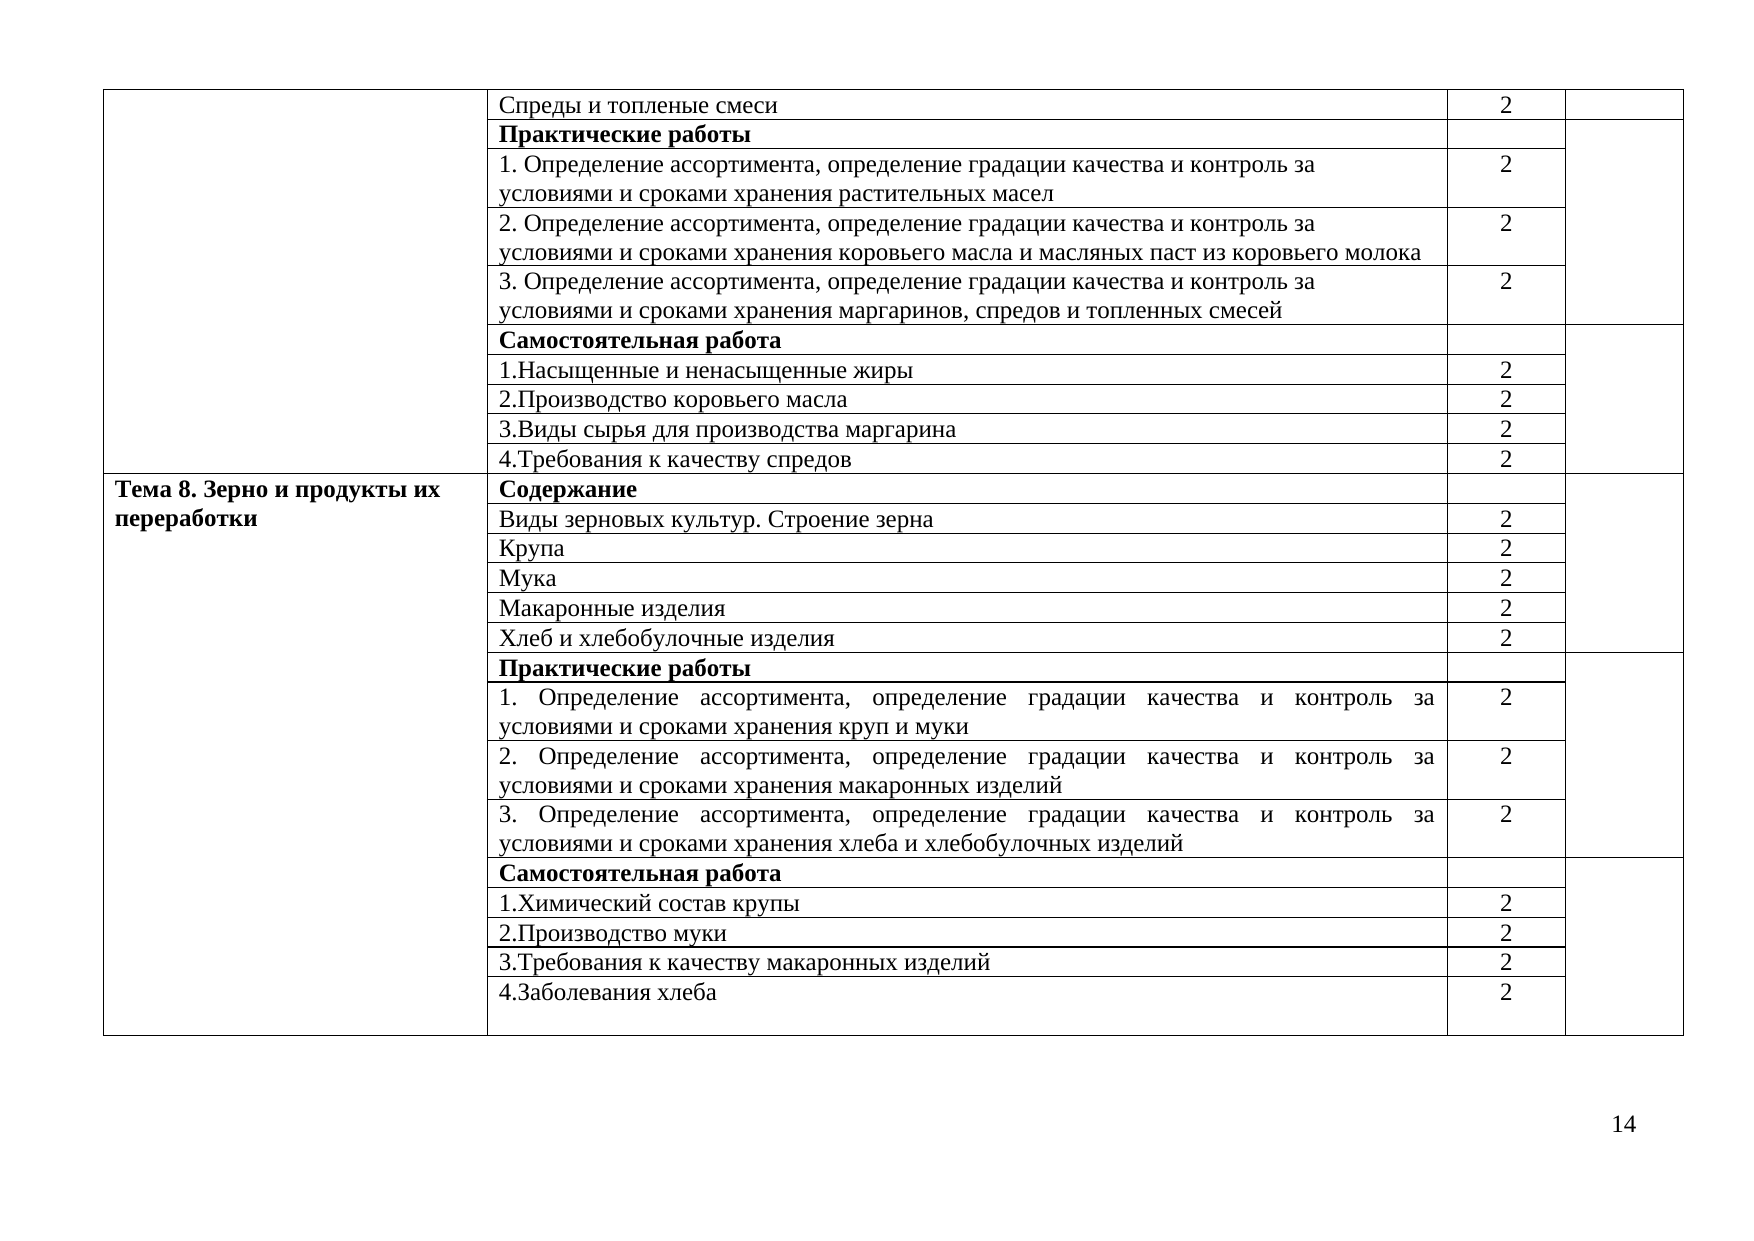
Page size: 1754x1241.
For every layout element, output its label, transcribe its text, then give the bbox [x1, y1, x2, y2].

table_cell 2 [1448, 888, 1565, 917]
table_cell [1566, 858, 1683, 1035]
table_cell [1448, 858, 1565, 887]
table_cell 1.Насыщенные и ненасыщенные жиры [488, 355, 1447, 383]
table_cell 2. Определение ассортимента, определение градации качества и контроль за условиями и сроками хранения макаронных изделий [488, 741, 1447, 798]
table_cell Практические работы [488, 653, 1447, 681]
table_cell [1448, 325, 1565, 354]
table_cell [1566, 120, 1683, 324]
table_cell [1448, 120, 1565, 148]
table_cell Хлеб и хлебобулочные изделия [488, 623, 1447, 652]
table_cell 2 [1448, 534, 1565, 562]
table_cell Макаронные изделия [488, 593, 1447, 622]
table_cell 3. Определение ассортимента, определение градации качества и контроль за условиями и сроками хранения хлеба и хлебобулочных изделий [488, 800, 1447, 857]
table_cell Тема 8. Зерно и продукты их переработки [104, 474, 487, 1035]
table_cell 2 [1448, 504, 1565, 532]
table_cell 2 [1448, 444, 1565, 473]
table_cell Самостоятельная работа [488, 325, 1447, 354]
table_cell 2 [1448, 977, 1565, 1035]
table_cell 2. Определение ассортимента, определение градации качества и контроль за условиями и сроками хранения коровьего масла и масляных паст из коровьего молока [488, 208, 1447, 265]
table_cell 1. Определение ассортимента, определение градации качества и контроль за условиями и сроками хранения круп и муки [488, 683, 1447, 740]
table_cell 2 [1448, 948, 1565, 976]
table_cell [1566, 474, 1683, 652]
table_cell 2.Производство муки [488, 918, 1447, 946]
table_cell 2 [1448, 623, 1565, 652]
table_cell [1566, 653, 1683, 857]
table_cell 4.Заболевания хлеба [488, 977, 1447, 1035]
table_cell 2 [1448, 683, 1565, 740]
table_cell 2 [1448, 593, 1565, 622]
table_cell 2 [1448, 385, 1565, 413]
table_cell [1566, 325, 1683, 473]
table_cell 2 [1448, 149, 1565, 207]
table_cell 2 [1448, 355, 1565, 383]
table_cell 2 [1448, 414, 1565, 443]
table_cell Виды зерновых культур. Строение зерна [488, 504, 1447, 532]
table_cell [1448, 474, 1565, 503]
table_cell Крупа [488, 534, 1447, 562]
table_cell Содержание [488, 474, 1447, 503]
table_cell 4.Требования к качеству спредов [488, 444, 1447, 473]
table_cell 2 [1448, 266, 1565, 324]
table_cell 3. Определение ассортимента, определение градации качества и контроль за условиями и сроками хранения маргаринов, спредов и топленных смесей [488, 266, 1447, 324]
table_cell Спреды и топленые смеси [488, 90, 1447, 118]
table_cell 2 [1448, 741, 1565, 798]
table_cell 2 [1448, 800, 1565, 857]
table_cell [1448, 653, 1565, 681]
table_cell 1.Химический состав крупы [488, 888, 1447, 917]
table_cell 2 [1448, 208, 1565, 265]
table_cell 2 [1448, 563, 1565, 592]
table_cell Мука [488, 563, 1447, 592]
table_cell 2 [1448, 918, 1565, 946]
table_cell 3.Виды сырья для производства маргарина [488, 414, 1447, 443]
table_cell Практические работы [488, 120, 1447, 148]
table_cell 1. Определение ассортимента, определение градации качества и контроль за условиями и сроками хранения растительных масел [488, 149, 1447, 207]
table_cell 2.Производство коровьего масла [488, 385, 1447, 413]
table_cell Самостоятельная работа [488, 858, 1447, 887]
table_cell 2 [1448, 90, 1565, 118]
table_cell 3.Требования к качеству макаронных изделий [488, 948, 1447, 976]
